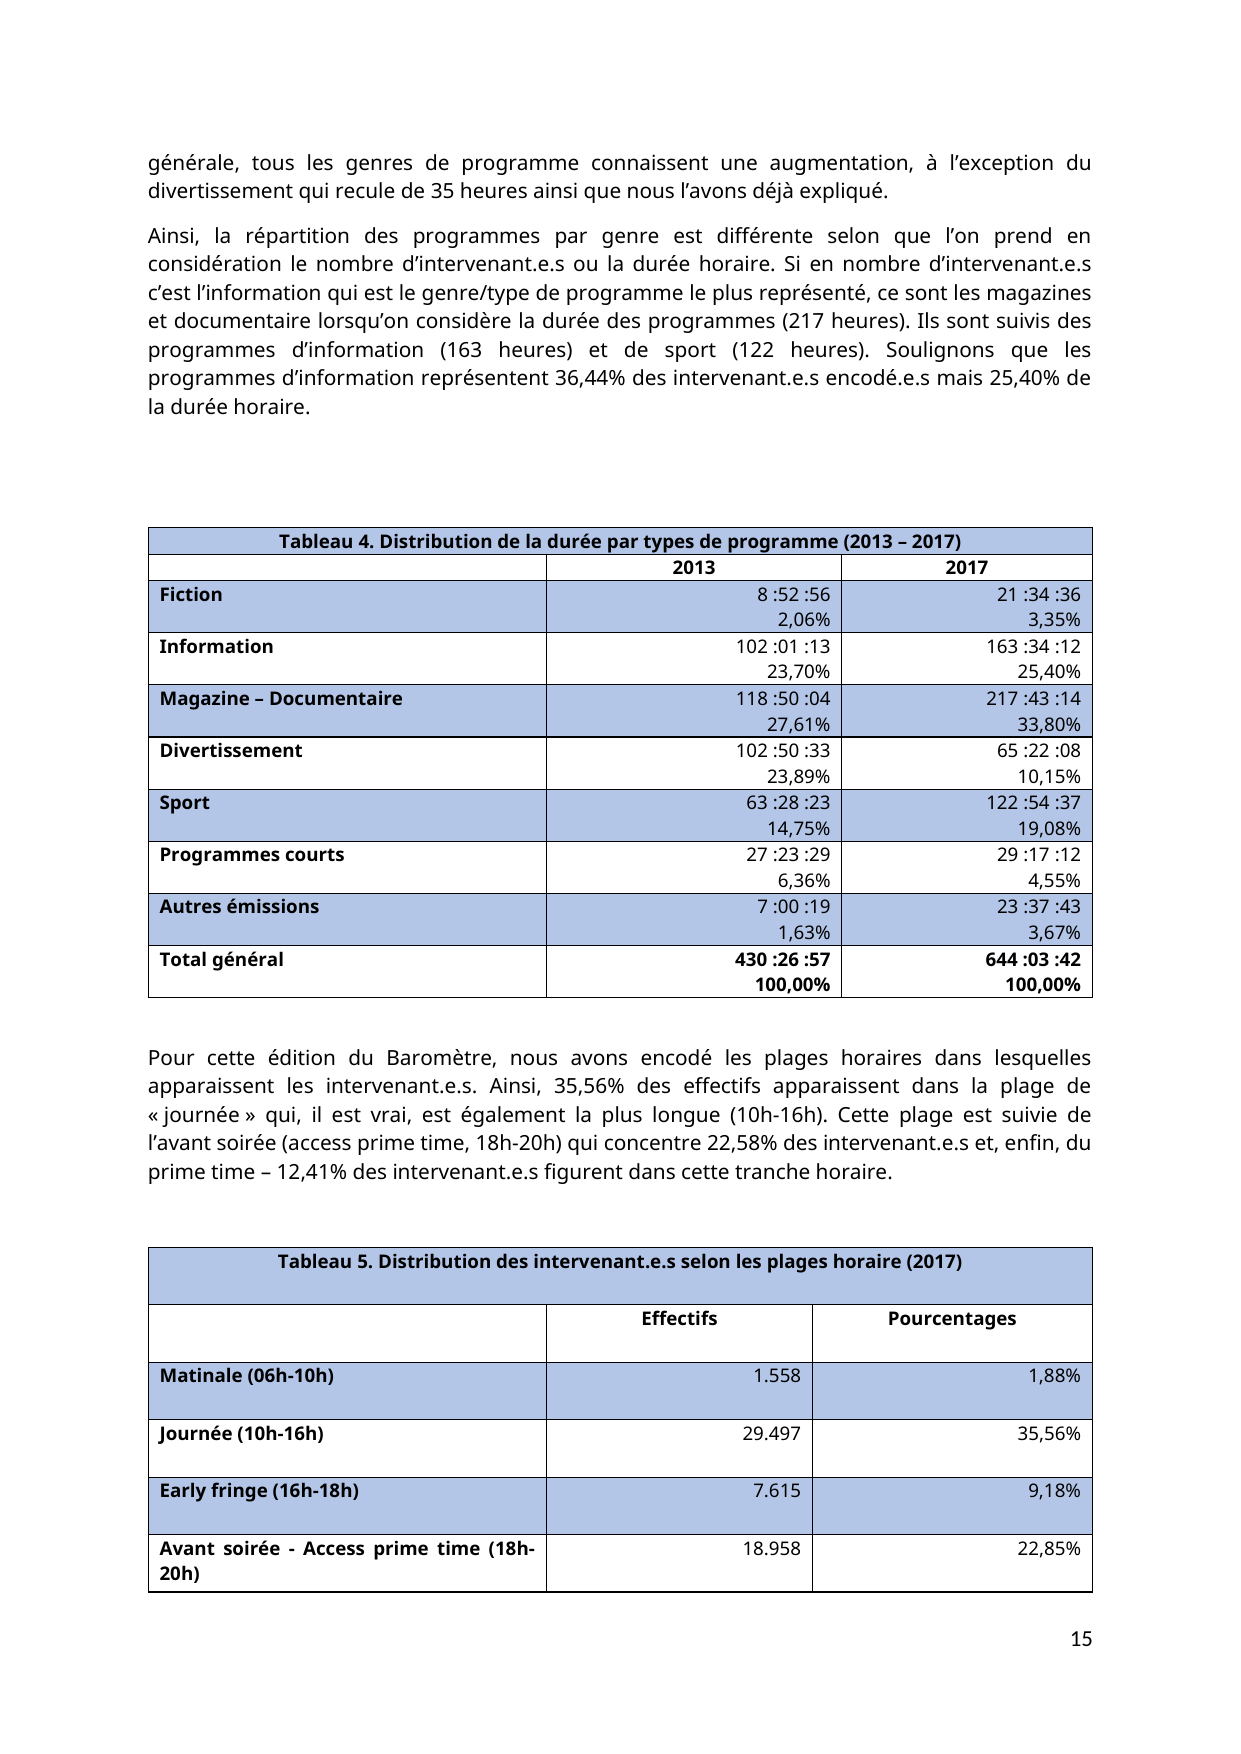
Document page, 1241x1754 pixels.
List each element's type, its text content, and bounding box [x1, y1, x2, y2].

table_cell 102 :50 :33 23,89% [547, 738, 841, 788]
table_cell Early fringe (16h-18h) [149, 1478, 546, 1534]
table_cell 22,85% [813, 1535, 1092, 1591]
table_cell Avant soirée - Access prime time (18h-20h) [149, 1535, 546, 1591]
table_cell [149, 555, 546, 580]
table_cell 118 :50 :04 27,61% [547, 685, 841, 736]
table_cell Pourcentages [813, 1305, 1092, 1362]
table_cell 7 :00 :19 1,63% [547, 894, 841, 945]
table_cell Autres émissions [149, 894, 546, 945]
table_cell 9,18% [813, 1478, 1092, 1534]
table_cell Information [149, 633, 546, 684]
table_cell 29 :17 :12 4,55% [842, 842, 1092, 893]
table_cell 122 :54 :37 19,08% [842, 790, 1092, 841]
table_cell Programmes courts [149, 842, 546, 893]
table_cell 8 :52 :56 2,06% [547, 581, 841, 632]
table_cell Journée (10h-16h) [149, 1420, 546, 1477]
table_cell Effectifs [547, 1305, 812, 1362]
table_cell Divertissement [149, 738, 546, 788]
table_cell 35,56% [813, 1420, 1092, 1477]
table_cell 102 :01 :13 23,70% [547, 633, 841, 684]
table_cell 63 :28 :23 14,75% [547, 790, 841, 841]
table_cell Matinale (06h-10h) [149, 1363, 546, 1419]
table_cell 163 :34 :12 25,40% [842, 633, 1092, 684]
table_cell 27 :23 :29 6,36% [547, 842, 841, 893]
table_cell [149, 1305, 546, 1362]
table_cell 1.558 [547, 1363, 812, 1419]
table_cell 29.497 [547, 1420, 812, 1477]
table_cell 430 :26 :57 100,00% [547, 946, 841, 997]
table_cell Magazine – Documentaire [149, 685, 546, 736]
table_cell Sport [149, 790, 546, 841]
table_cell 18.958 [547, 1535, 812, 1591]
text Pour cette édition du Baromètre, nous avons encodé les plages horaires dans lesquelles apparaissent les intervenant.e.s. Ainsi, 35,56% des effectifs apparaissent dans la plage de « journée » qui, il est vrai, est également la plus longue (10h-16h). Cette plage est suivie de l’avant soirée (access prime time, 18h-20h) qui concentre 22,58% des intervenant.e.s et, enfin, du prime time – 12,41% des intervenant.e.s figurent dans cette tranche horaire. [148, 1043, 1093, 1185]
text Ainsi, la répartition des programmes par genre est différente selon que l’on prend en considération le nombre d’intervenant.e.s ou la durée horaire. Si en nombre d’intervenant.e.s c’est l’information qui est le genre/type de programme le plus représenté, ce sont les magazines et documentaire lorsqu’on considère la durée des programmes (217 heures). Ils sont suivis des programmes d’information (163 heures) et de sport (122 heures). Soulignons que les programmes d’information représentent 36,44% des intervenant.e.s encodé.e.s mais 25,40% de la durée horaire. [148, 221, 1093, 420]
table_header Tableau 4. Distribution de la durée par types de programme (2013 – 2017) [149, 528, 1092, 554]
table_cell 2017 [842, 555, 1092, 580]
table_cell 7.615 [547, 1478, 812, 1534]
table_cell 23 :37 :43 3,67% [842, 894, 1092, 945]
table_cell 217 :43 :14 33,80% [842, 685, 1092, 736]
table_cell Fiction [149, 581, 546, 632]
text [148, 148, 1093, 204]
table_cell 2013 [547, 555, 841, 580]
table_cell 21 :34 :36 3,35% [842, 581, 1092, 632]
table_header Tableau 5. Distribution des intervenant.e.s selon les plages horaire (2017) [149, 1248, 1092, 1304]
table_cell 65 :22 :08 10,15% [842, 738, 1092, 788]
table_cell 644 :03 :42 100,00% [842, 946, 1092, 997]
table_cell Total général [149, 946, 546, 997]
table_cell 1,88% [813, 1363, 1092, 1419]
